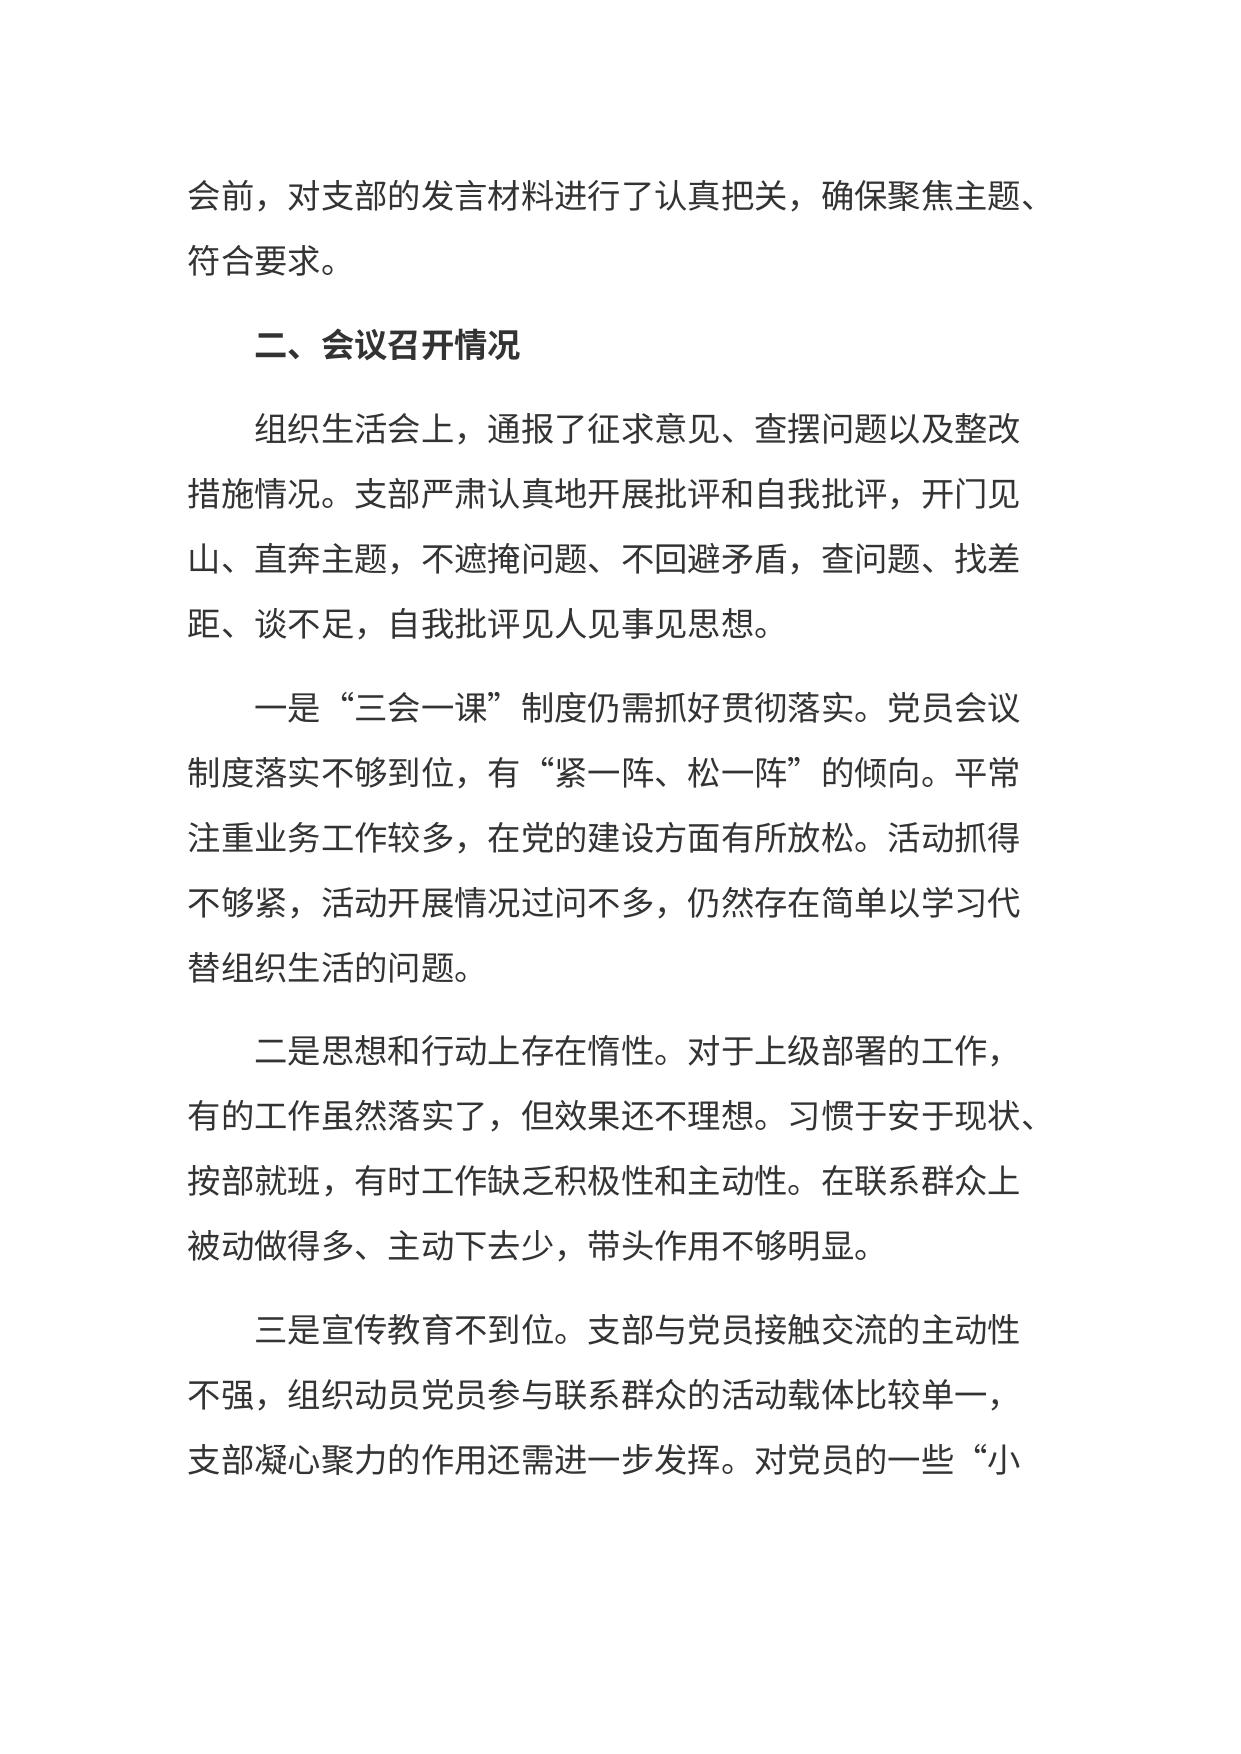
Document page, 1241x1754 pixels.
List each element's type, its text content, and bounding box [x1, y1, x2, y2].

text 二是思想和行动上存在惰性。对于上级部署的工作，有的工作虽然落实了，但效果还不理想。习惯于安于现状、按部就班，有时工作缺乏积极性和主动性。在联系群众上被动做得多、主动下去少，带头作用不够明显。 [187, 1017, 1053, 1277]
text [187, 1296, 1053, 1491]
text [187, 162, 1053, 292]
text 组织生活会上，通报了征求意见、查摆问题以及整改措施情况。支部严肃认真地开展批评和自我批评，开门见山、直奔主题，不遮掩问题、不回避矛盾，查问题、找差距、谈不足，自我批评见人见事见思想。 [187, 394, 1053, 654]
text 二、会议召开情况 [187, 311, 1053, 376]
text 一是“三会一课”制度仍需抓好贯彻落实。党员会议制度落实不够到位，有“紧一阵、松一阵”的倾向。平常注重业务工作较多，在党的建设方面有所放松。活动抓得不够紧，活动开展情况过问不多，仍然存在简单以学习代替组织生活的问题。 [187, 673, 1053, 998]
